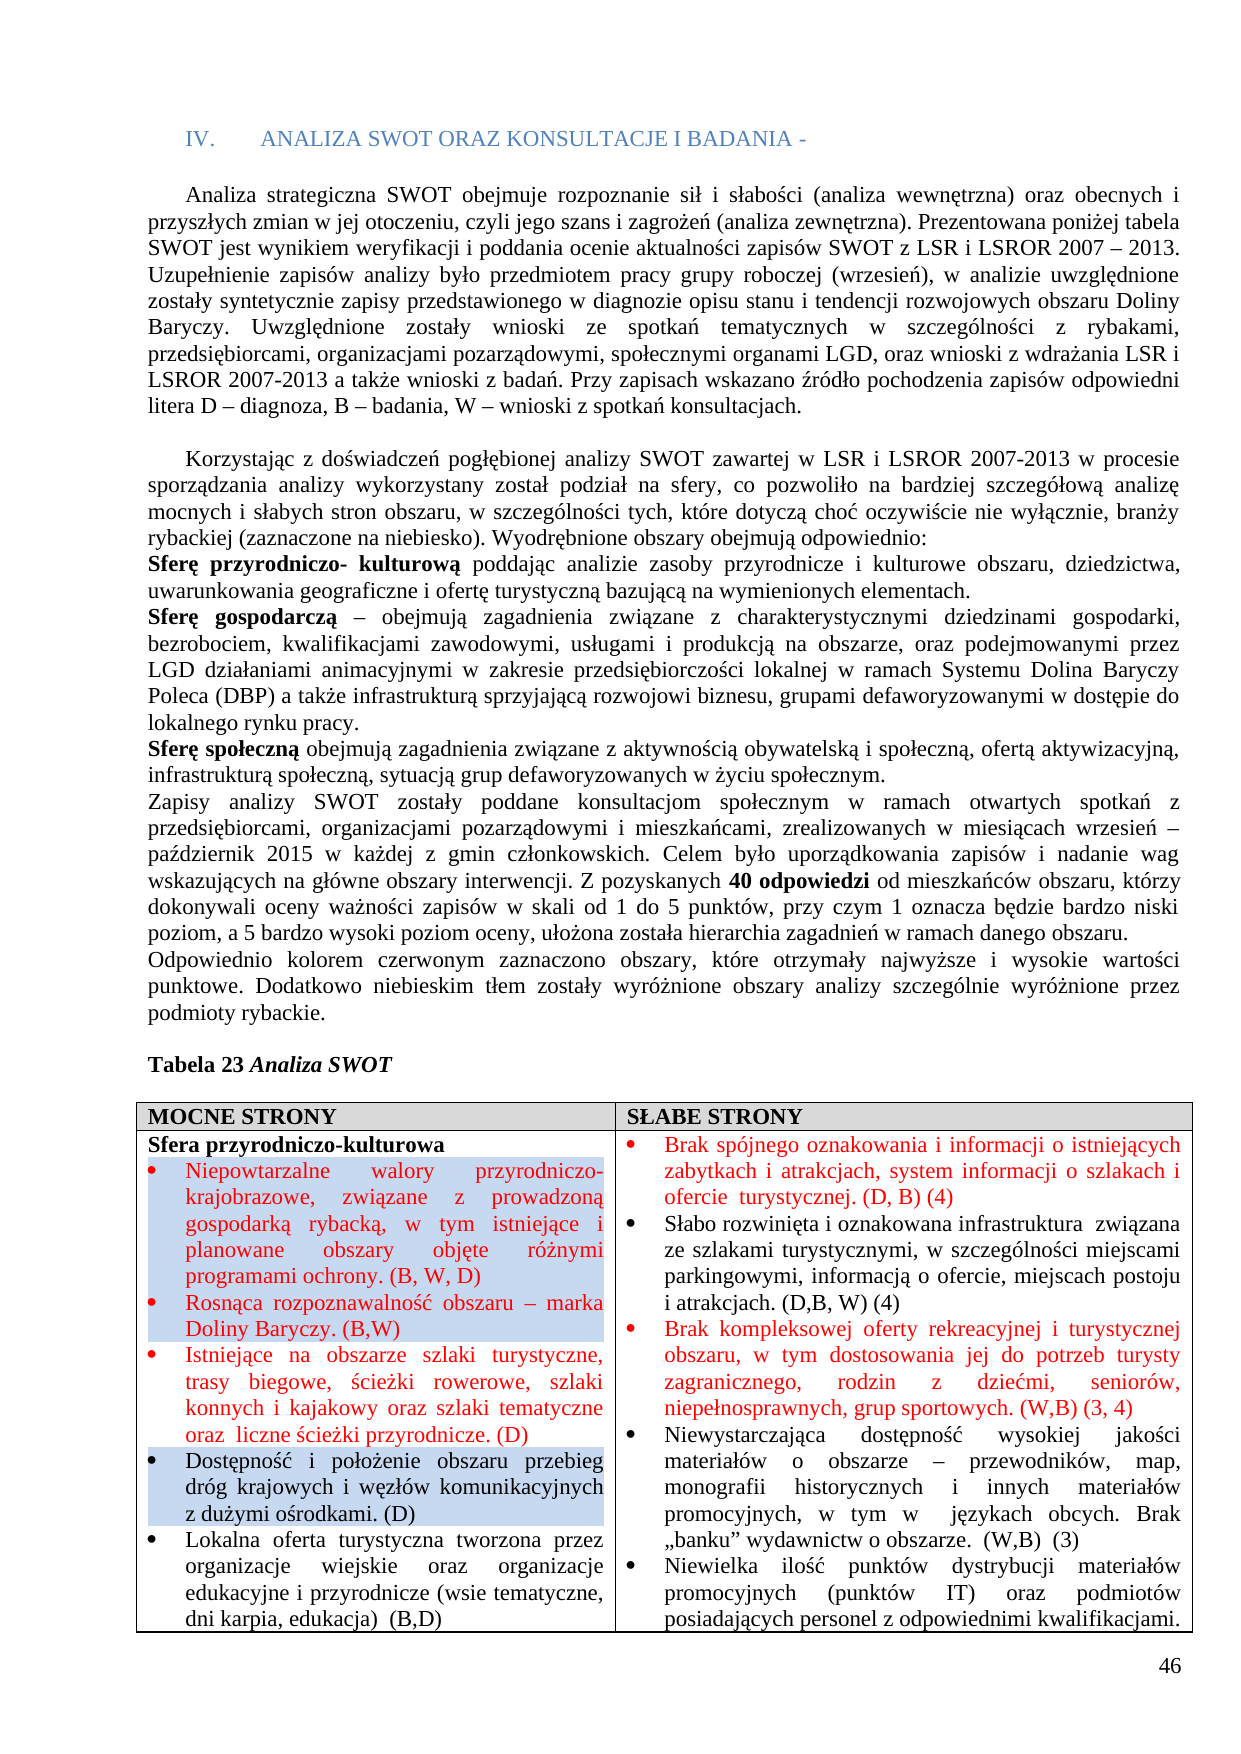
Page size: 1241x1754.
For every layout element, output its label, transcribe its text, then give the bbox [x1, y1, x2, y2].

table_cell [616, 1131, 1192, 1631]
text Zapisy analizy SWOT zostały poddane konsultacjom społecznym w ramach otwartych spotkań z przedsiębiorcami, organizacjami pozarządowymi i mieszkańcami, zrealizowanych w miesiącach wrzesień – październik 2015 w każdej z gmin członkowskich. Celem było uporządkowania zapisów i nadanie wag wskazujących na główne obszary interwencji. Z pozyskanych 40 odpowiedzi od mieszkańców obszaru, którzy dokonywali oceny ważności zapisów w skali od 1 do 5 punktów, przy czym 1 oznacza będzie bardzo niski poziom, a 5 bardzo wysoki poziom oceny, ułożona została hierarchia zagadnień w ramach danego obszaru. [148, 788, 1181, 946]
text Sferę gospodarczą – obejmują zagadnienia związane z charakterystycznymi dziedzinami gospodarki, bezrobociem, kwalifikacjami zawodowymi, usługami i produkcją na obszarze, oraz podejmowanymi przez LGD działaniami animacyjnymi w zakresie przedsiębiorczości lokalnej w ramach Systemu Dolina Baryczy Poleca (DBP) a także infrastrukturą sprzyjającą rozwojowi biznesu, grupami defaworyzowanymi w dostępie do lokalnego rynku pracy. [148, 603, 1181, 735]
subtitle ANALIZA SWOT ORAZ KONSULTACJE I BADANIA - [185, 125, 1181, 151]
text Odpowiednio kolorem czerwonym zaznaczono obszary, które otrzymały najwyższe i wysokie wartości punktowe. Dodatkowo niebieskim tłem zostały wyróżnione obszary analizy szczególnie wyróżnione przez podmioty rybackie. [148, 946, 1181, 1025]
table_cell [137, 1131, 615, 1631]
text Korzystając z doświadczeń pogłębionej analizy SWOT zawartej w LSR i LSROR 2007-2013 w procesie sporządzania analizy wykorzystany został podział na sfery, co pozwoliło na bardziej szczegółową analizę mocnych i słabych stron obszaru, w szczególności tych, które dotyczą choć oczywiście nie wyłącznie, branży rybackiej (zaznaczone na niebiesko). Wyodrębnione obszary obejmują odpowiednio: [148, 445, 1181, 551]
text Analiza strategiczna SWOT obejmuje rozpoznanie sił i słabości (analiza wewnętrzna) oraz obecnych i przyszłych zmian w jej otoczeniu, czyli jego szans i zagrożeń (analiza zewnętrzna). Prezentowana poniżej tabela SWOT jest wynikiem weryfikacji i poddania ocenie aktualności zapisów SWOT z LSR i LSROR 2007 – 2013. Uzupełnienie zapisów analizy było przedmiotem pracy grupy roboczej (wrzesień), w analizie uwzględnione zostały syntetycznie zapisy przedstawionego w diagnozie opisu stanu i tendencji rozwojowych obszaru Doliny Baryczy. Uwzględnione zostały wnioski ze spotkań tematycznych w szczególności z rybakami, przedsiębiorcami, organizacjami pozarządowymi, społecznymi organami LGD, oraz wnioski z wdrażania LSR i LSROR 2007-2013 a także wnioski z badań. Przy zapisach wskazano źródło pochodzenia zapisów odpowiedni litera D – diagnoza, B – badania, W – wnioski z spotkań konsultacjach. [148, 182, 1181, 419]
text Tabela 23 Analiza SWOT [148, 1051, 1181, 1078]
table_header MOCNE STRONY [137, 1103, 615, 1130]
table_header SŁABE STRONY [616, 1103, 1192, 1130]
text Sferę społeczną obejmują zagadnienia związane z aktywnością obywatelską i społeczną, ofertą aktywizacyjną, infrastrukturą społeczną, sytuacją grup defaworyzowanych w życiu społecznym. [148, 735, 1181, 788]
text Sferę przyrodniczo- kulturową poddając analizie zasoby przyrodnicze i kulturowe obszaru, dziedzictwa, uwarunkowania geograficzne i ofertę turystyczną bazującą na wymienionych elementach. [148, 551, 1181, 603]
